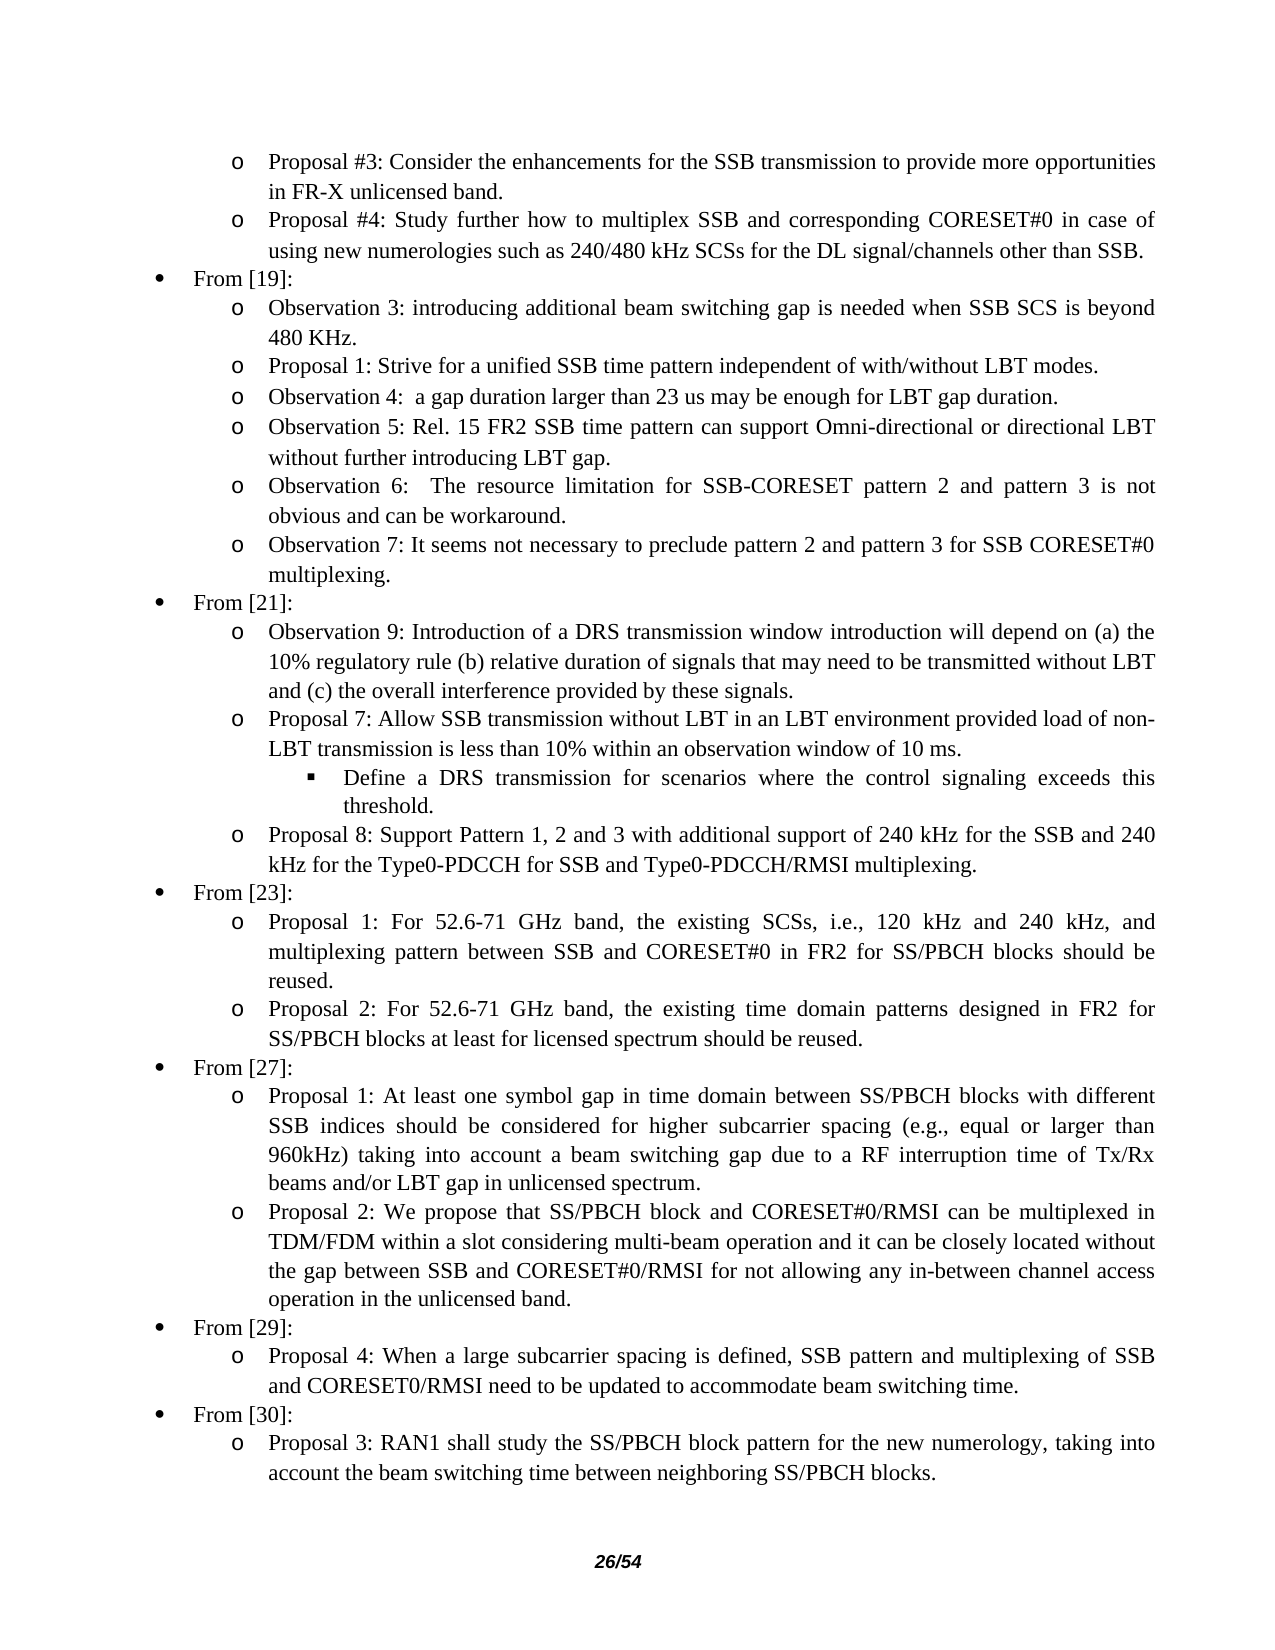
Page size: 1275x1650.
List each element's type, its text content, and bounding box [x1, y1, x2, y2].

list From [27]: [156, 1054, 1157, 1080]
list Observation 6: The resource limitation for SSB-CORESET pattern 2 and pattern 3 is not obvious and can be workaround. [231, 472, 1157, 529]
list Proposal 7: Allow SSB transmission without LBT in an LBT environment provided load of non-LBT transmission is less than 10% within an observation window of 10 ms. [231, 705, 1157, 762]
list Observation 4: a gap duration larger than 23 us may be enough for LBT gap duration. [231, 383, 1157, 411]
list Define a DRS transmission for scenarios where the control signaling exceeds this threshold. [306, 764, 1157, 819]
list Observation 9: Introduction of a DRS transmission window introduction will depend on (a) the 10% regulatory rule (b) relative duration of signals that may need to be transmitted without LBT and (c) the overall interference provided by these signals. [231, 618, 1157, 703]
list Proposal 2: We propose that SS/PBCH block and CORESET#0/RMSI can be multiplexed in TDM/FDM within a slot considering multi-beam operation and it can be closely located without the gap between SSB and CORESET#0/RMSI for not allowing any in-between channel access operation in the unlicensed band. [231, 1198, 1157, 1311]
list Proposal 1: For 52.6-71 GHz band, the existing SCSs, i.e., 120 kHz and 240 kHz, and multiplexing pattern between SSB and CORESET#0 in FR2 for SS/PBCH blocks should be reused. [231, 908, 1157, 993]
list Proposal #3: Consider the enhancements for the SSB transmission to provide more opportunities in FR-X unlicensed band. [231, 148, 1157, 204]
list Proposal 1: Strive for a unified SSB time pattern independent of with/without LBT modes. [231, 352, 1157, 381]
list From [21]: [156, 589, 1157, 616]
list Observation 5: Rel. 15 FR2 SSB time pattern can support Omni-directional or directional LBT without further introducing LBT gap. [231, 413, 1157, 470]
list Proposal #4: Study further how to multiplex SSB and corresponding CORESET#0 in case of using new numerologies such as 240/480 kHz SCSs for the DL signal/channels other than SSB. [231, 206, 1157, 263]
list From [30]: [156, 1401, 1157, 1427]
list From [23]: [156, 879, 1157, 906]
list Proposal 8: Support Pattern 1, 2 and 3 with additional support of 240 kHz for the SSB and 240 kHz for the Type0-PDCCH for SSB and Type0-PDCCH/RMSI multiplexing. [231, 821, 1157, 877]
list Proposal 4: When a large subcarrier spacing is defined, SSB pattern and multiplexing of SSB and CORESET0/RMSI need to be updated to accommodate beam switching time. [231, 1342, 1157, 1399]
list From [19]: [156, 265, 1157, 292]
list Observation 3: introducing additional beam switching gap is needed when SSB SCS is beyond 480 KHz. [231, 294, 1157, 350]
list From [29]: [156, 1313, 1157, 1340]
list Proposal 1: At least one symbol gap in time domain between SS/PBCH blocks with different SSB indices should be considered for higher subcarrier spacing (e.g., equal or larger than 960kHz) taking into account a beam switching gap due to a RF interruption time of Tx/Rx beams and/or LBT gap in unlicensed spectrum. [231, 1082, 1157, 1196]
list Proposal 2: For 52.6-71 GHz band, the existing time domain patterns designed in FR2 for SS/PBCH blocks at least for licensed spectrum should be reused. [231, 995, 1157, 1052]
list Proposal 3: RAN1 shall study the SS/PBCH block pattern for the new numerology, taking into account the beam switching time between neighboring SS/PBCH blocks. [231, 1429, 1157, 1486]
list Observation 7: It seems not necessary to preclude pattern 2 and pattern 3 for SSB CORESET#0 multiplexing. [231, 531, 1157, 587]
